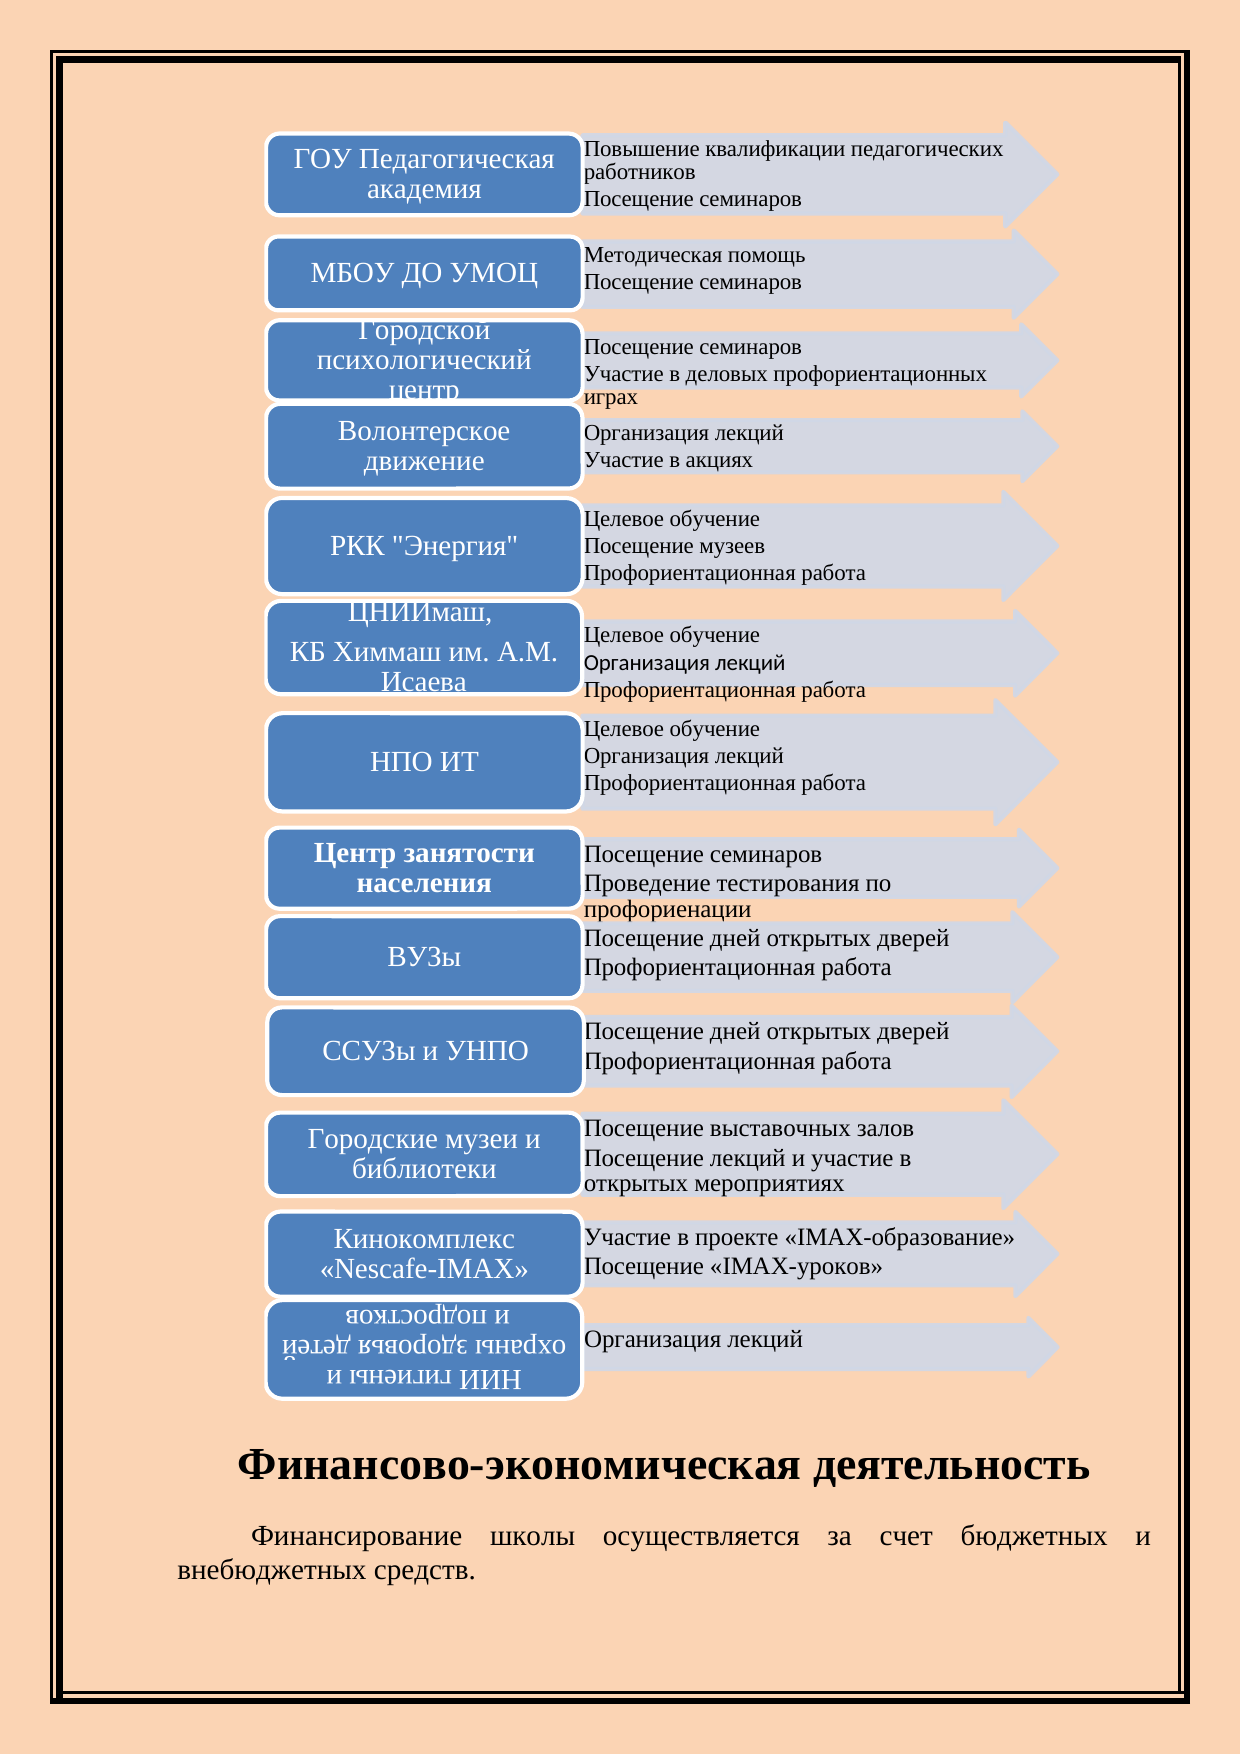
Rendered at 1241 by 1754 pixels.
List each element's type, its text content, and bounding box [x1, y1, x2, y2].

text Финансирование школы осуществляется за счет бюджетных и внебюджетных средств. [177, 1518, 1152, 1585]
text Финансово-экономическая деятельность [177, 1437, 1152, 1489]
